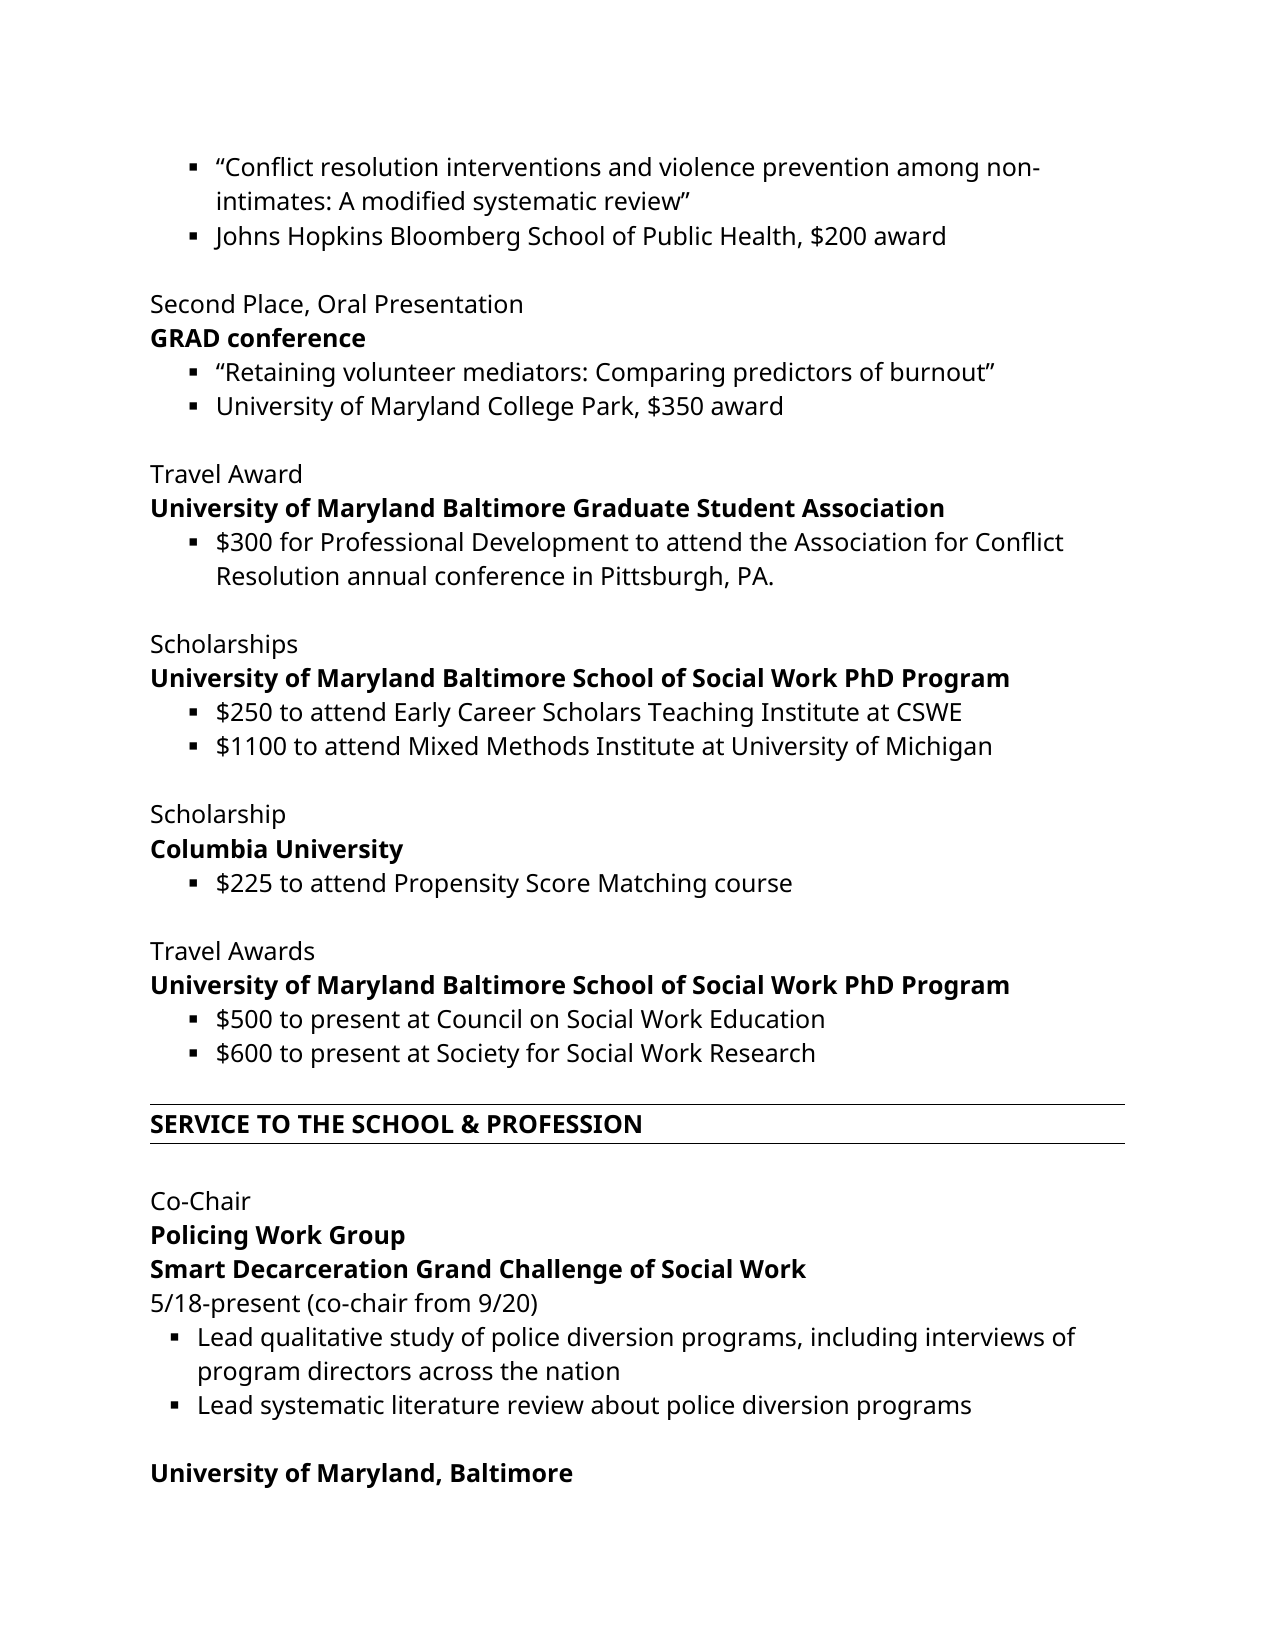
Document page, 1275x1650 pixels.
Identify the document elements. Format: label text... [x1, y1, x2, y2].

list $250 to attend Early Career Scholars Teaching Institute at CSWE [187, 695, 1125, 729]
text Columbia University [150, 831, 1125, 865]
list “Conflict resolution interventions and violence prevention among non-intimates: A modified systematic review” [187, 150, 1125, 218]
text University of Maryland Baltimore School of Social Work PhD Program [150, 967, 1125, 1002]
list Johns Hopkins Bloomberg School of Public Health, $200 award [187, 218, 1125, 252]
list Lead systematic literature review about police diversion programs [169, 1388, 1125, 1422]
list $1100 to attend Mixed Methods Institute at University of Michigan [187, 729, 1125, 763]
text Co-Chair [150, 1183, 1125, 1217]
list University of Maryland College Park, $350 award [187, 388, 1125, 422]
list Lead qualitative study of police diversion programs, including interviews of program directors across the nation [169, 1319, 1125, 1388]
text Smart Decarceration Grand Challenge of Social Work [150, 1251, 1125, 1285]
list “Retaining volunteer mediators: Comparing predictors of burnout” [187, 354, 1125, 388]
text University of Maryland, Baltimore [150, 1456, 1125, 1490]
text University of Maryland Baltimore School of Social Work PhD Program [150, 661, 1125, 695]
text Second Place, Oral Presentation [150, 286, 1125, 320]
text Policing Work Group [150, 1217, 1125, 1251]
text University of Maryland Baltimore Graduate Student Association [150, 491, 1125, 525]
text GRAD conference [150, 320, 1125, 354]
text SERVICE TO THE SCHOOL & PROFESSION [150, 1105, 1125, 1143]
text Travel Awards [150, 933, 1125, 967]
text 5/18-present (co-chair from 9/20) [150, 1285, 1125, 1319]
list $600 to present at Society for Social Work Research [187, 1036, 1125, 1070]
text Scholarship [150, 797, 1125, 831]
list $500 to present at Council on Social Work Education [187, 1002, 1125, 1036]
list $225 to attend Propensity Score Matching course [187, 865, 1125, 899]
text Scholarships [150, 627, 1125, 661]
list $300 for Professional Development to attend the Association for Conflict Resolution annual conference in Pittsburgh, PA. [187, 525, 1125, 593]
text Travel Award [150, 457, 1125, 491]
